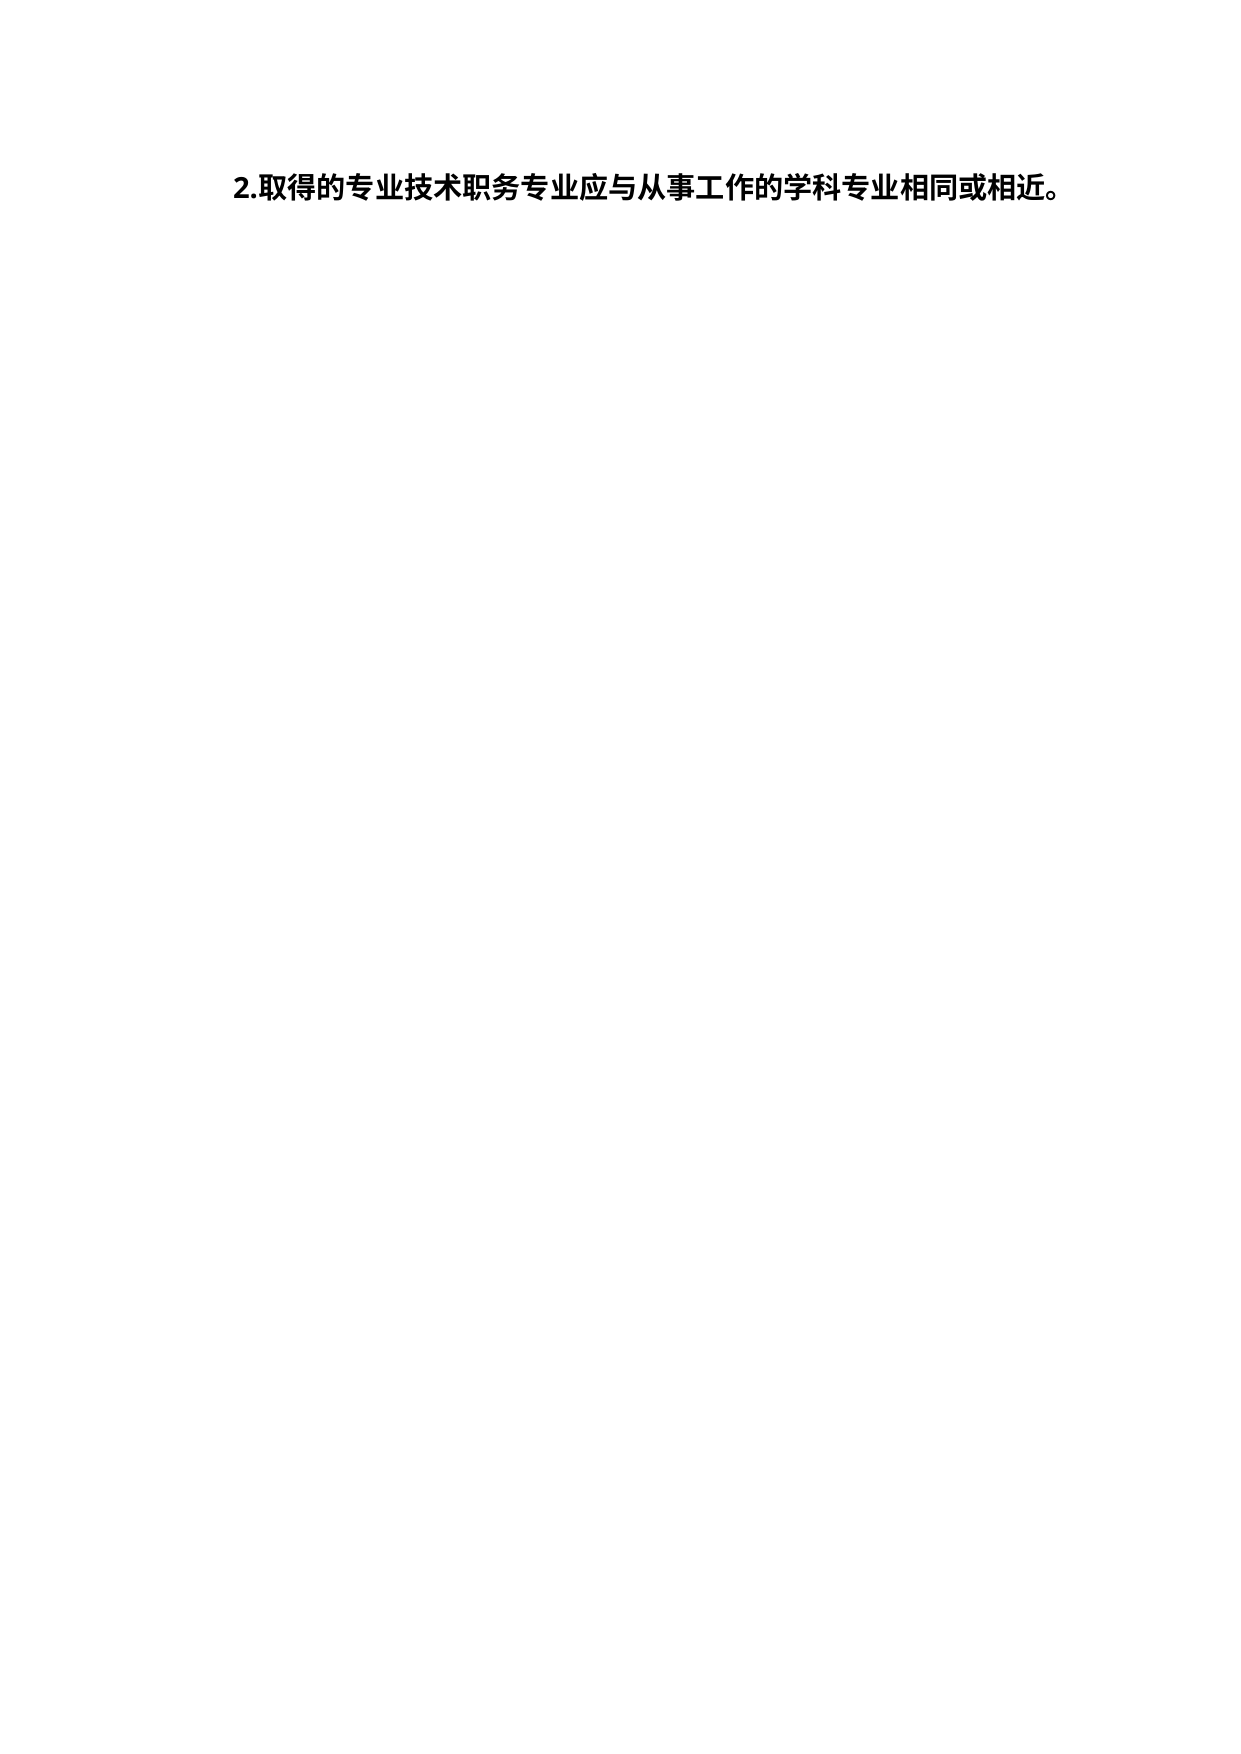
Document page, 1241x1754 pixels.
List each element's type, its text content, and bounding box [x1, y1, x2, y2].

text 2.取得的专业技术职务专业应与从事工作的学科专业相同或相近。 [187, 164, 1053, 207]
